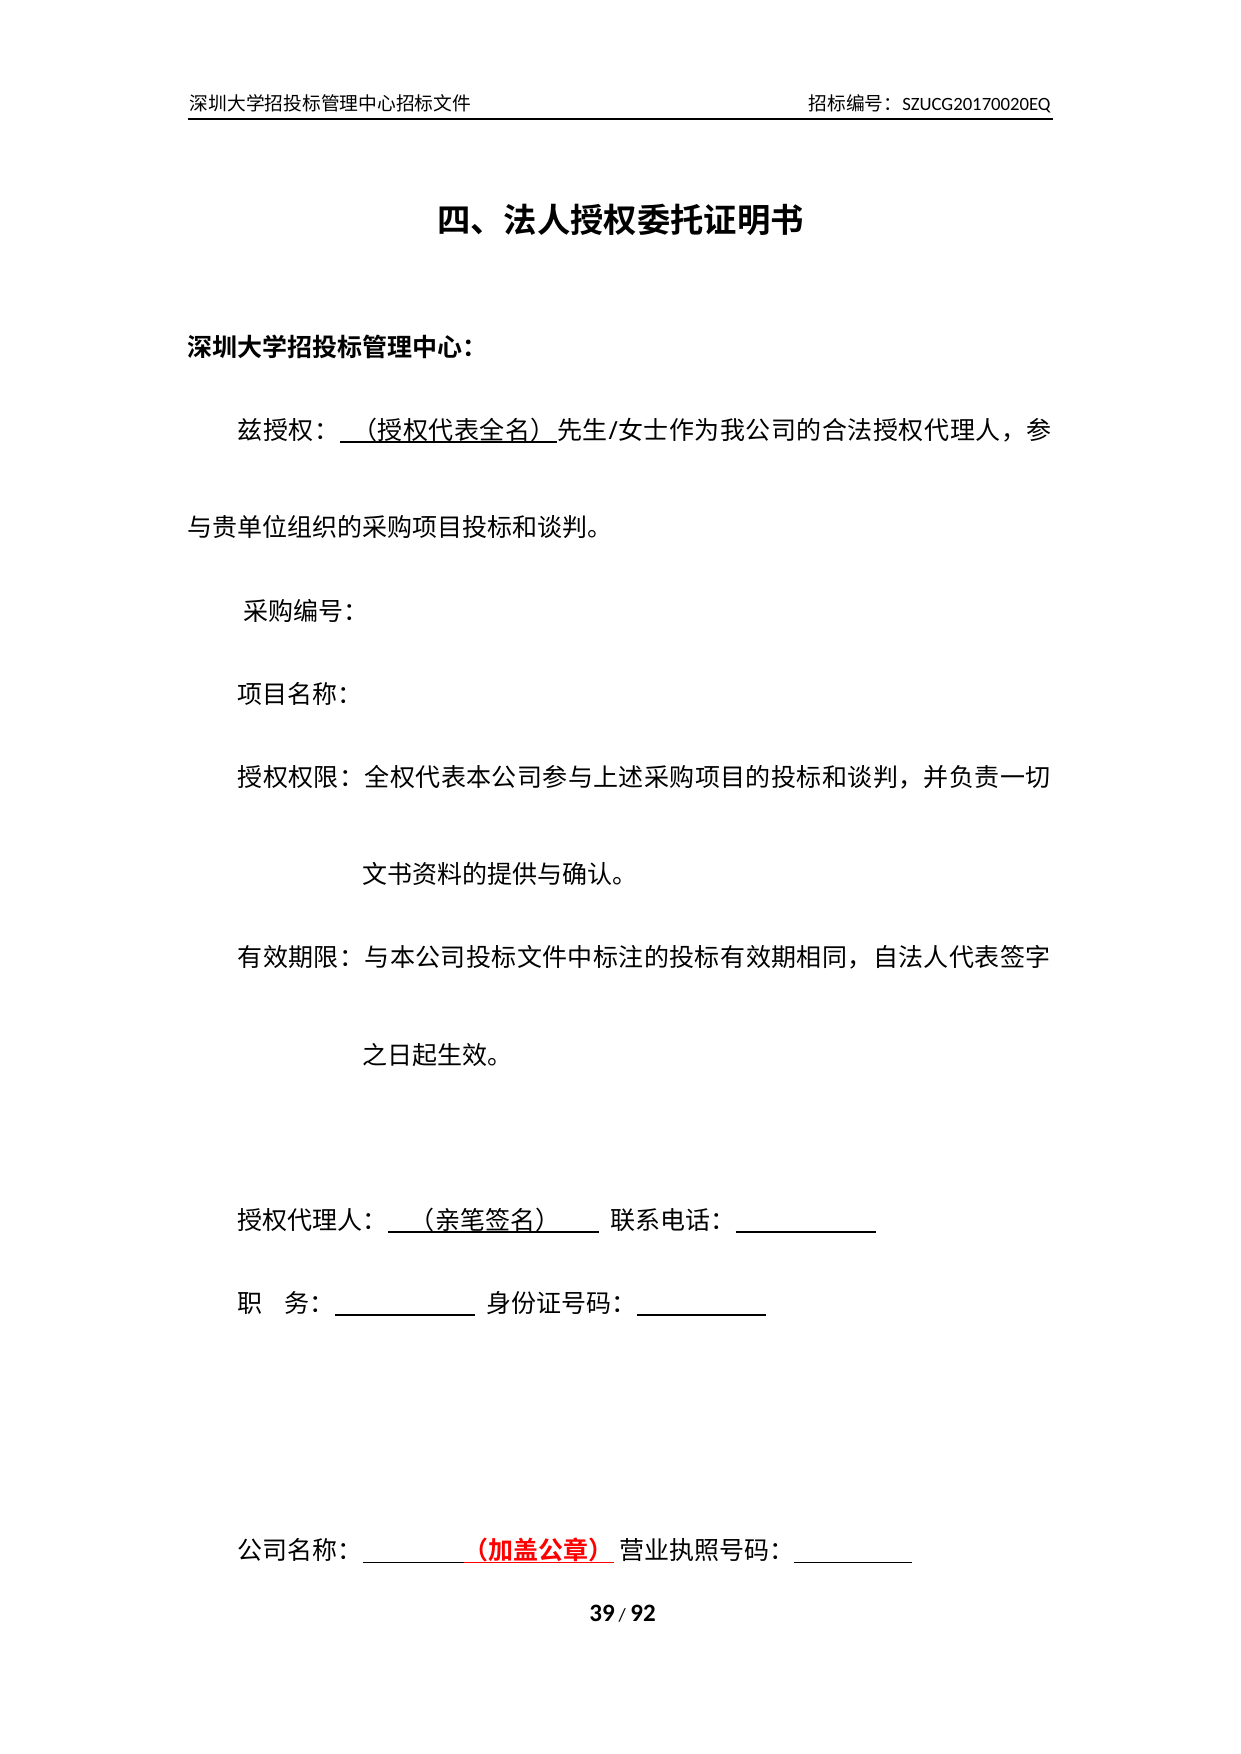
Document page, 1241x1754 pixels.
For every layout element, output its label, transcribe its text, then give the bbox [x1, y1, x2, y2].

text 职 务： 身份证号码： [187, 1269, 1053, 1334]
text 项目名称： [187, 660, 1053, 725]
text 深圳大学招投标管理中心： [187, 313, 1053, 378]
text 采购编号： [187, 577, 1053, 642]
subtitle 四、法人授权委托证明书 [187, 186, 1053, 251]
text 授权权限：全权代表本公司参与上述采购项目的投标和谈判，并负责一切文书资料的提供与确认。 [237, 743, 1053, 905]
text 兹授权： （授权代表全名）先生/女士作为我公司的合法授权代理人，参与贵单位组织的采购项目投标和谈判。 [187, 396, 1053, 558]
text 授权代理人： （亲笔签名） 联系电话： [187, 1186, 1053, 1251]
text 有效期限：与本公司投标文件中标注的投标有效期相同，自法人代表签字之日起生效。 [237, 923, 1053, 1086]
text 公司名称： （加盖公章） 营业执照号码： [187, 1516, 1053, 1581]
